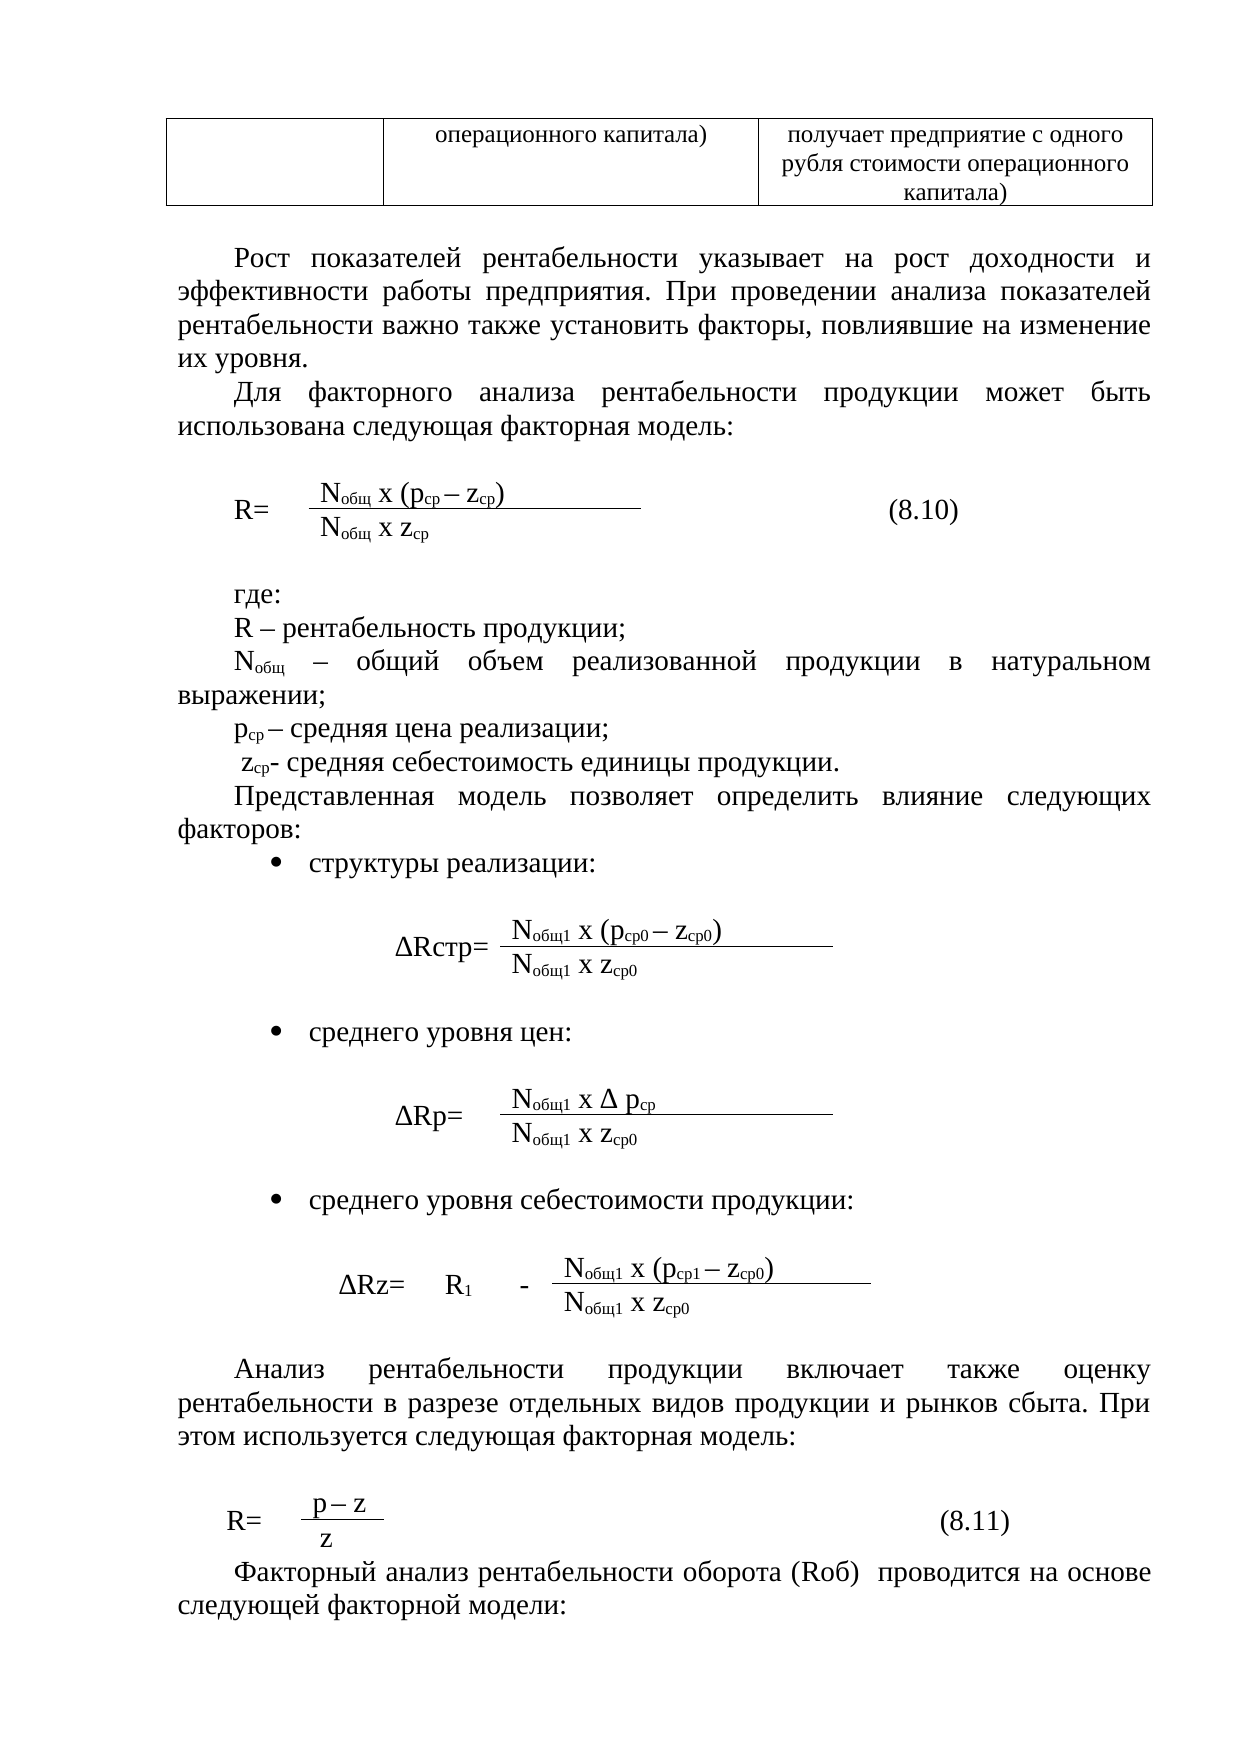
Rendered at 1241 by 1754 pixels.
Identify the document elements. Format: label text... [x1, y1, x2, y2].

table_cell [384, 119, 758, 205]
text Для факторного анализа рентабельности продукции может быть использована следующая факторная модель: [177, 374, 1152, 441]
text где: [177, 576, 1152, 610]
list среднего уровня себестоимости продукции: [271, 1182, 1152, 1216]
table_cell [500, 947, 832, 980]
text zср- средняя себестоимость единицы продукции. [177, 744, 1152, 778]
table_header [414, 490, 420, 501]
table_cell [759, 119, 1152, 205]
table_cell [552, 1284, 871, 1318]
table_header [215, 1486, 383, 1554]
list среднего уровня цен: [271, 1014, 1152, 1047]
text Рост показателей рентабельности указывает на рост доходности и эффективности работы предприятия. При проведении анализа показателей рентабельности важно также установить факторы, повлиявшие на изменение их уровня. [177, 240, 1152, 374]
text Факторный анализ рентабельности оборота (Rоб) проводится на основе следующей факторной модели: [177, 1554, 1152, 1621]
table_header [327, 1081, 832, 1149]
text Nобщ – общий объем реализованной продукции в натуральном выражении; [177, 643, 1152, 711]
text pср – средняя цена реализации; [177, 711, 1152, 744]
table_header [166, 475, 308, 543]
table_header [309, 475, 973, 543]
text Представленная модель позволяет определить влияние следующих факторов: [177, 778, 1152, 845]
text Анализ рентабельности продукции включает также оценку рентабельности в разрезе отдельных видов продукции и рынков сбыта. При этом используется следующая факторная модель: [177, 1351, 1152, 1452]
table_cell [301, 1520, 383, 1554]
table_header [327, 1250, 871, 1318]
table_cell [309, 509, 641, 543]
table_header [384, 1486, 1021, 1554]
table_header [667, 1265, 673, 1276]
text R – рентабельность продукции; [177, 610, 1152, 643]
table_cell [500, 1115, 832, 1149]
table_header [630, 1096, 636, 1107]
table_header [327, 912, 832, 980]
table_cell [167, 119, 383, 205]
list структуры реализации: [271, 845, 1152, 878]
